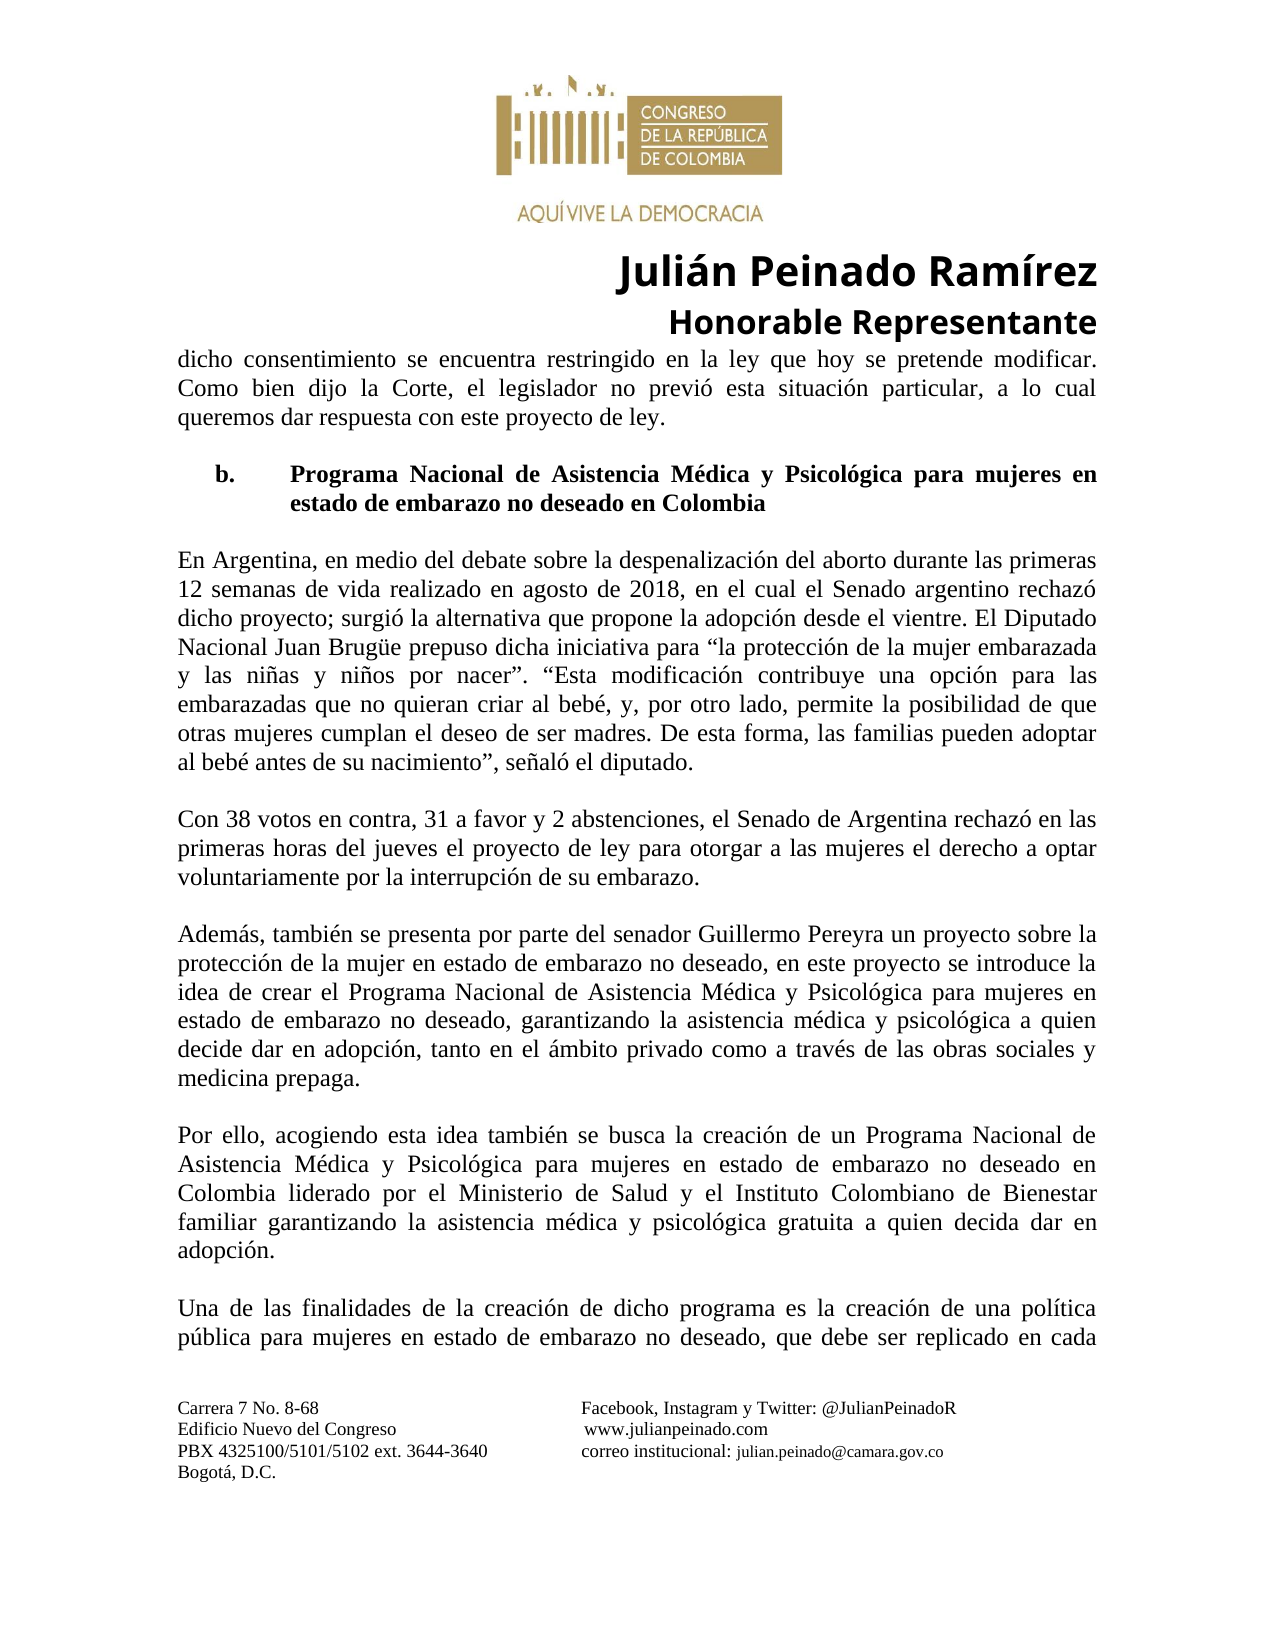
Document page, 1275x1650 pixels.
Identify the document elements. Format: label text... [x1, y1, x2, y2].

text Por ello, acogiendo esta idea también se busca la creación de un Programa Nacional de Asistencia Médica y Psicológica para mujeres en estado de embarazo no deseado en Colombia liderado por el Ministerio de Salud y el Instituto Colombiano de Bienestar familiar garantizando la asistencia médica y psicológica gratuita a quien decida dar en adopción. [177, 1120, 1098, 1264]
list Programa Nacional de Asistencia Médica y Psicológica para mujeres en estado de embarazo no deseado en Colombia [215, 459, 1098, 517]
text En Argentina, en medio del debate sobre la despenalización del aborto durante las primeras 12 semanas de vida realizado en agosto de 2018, en el cual el Senado argentino rechazó dicho proyecto; surgió la alternativa que propone la adopción desde el vientre. El Diputado Nacional Juan Brugüe prepuso dicha iniciativa para “la protección de la mujer embarazada y las niñas y niños por nacer”. “Esta modificación contribuye una opción para las embarazadas que no quieran criar al bebé, y, por otro lado, permite la posibilidad de que otras mujeres cumplan el deseo de ser madres. De esta forma, las familias pueden adoptar al bebé antes de su nacimiento”, señaló el diputado. [177, 545, 1098, 775]
picture [491, 75, 782, 222]
text Además, también se presenta por parte del senador Guillermo Pereyra un proyecto sobre la protección de la mujer en estado de embarazo no deseado, en este proyecto se introduce la idea de crear el Programa Nacional de Asistencia Médica y Psicológica para mujeres en estado de embarazo no deseado, garantizando la asistencia médica y psicológica a quien decide dar en adopción, tanto en el ámbito privado como a través de las obras sociales y medicina prepaga. [177, 919, 1098, 1092]
text Con 38 votos en contra, 31 a favor y 2 abstenciones, el Senado de Argentina rechazó en las primeras horas del jueves el proyecto de ley para otorgar a las mujeres el derecho a optar voluntariamente por la interrupción de su embarazo. [177, 804, 1098, 890]
